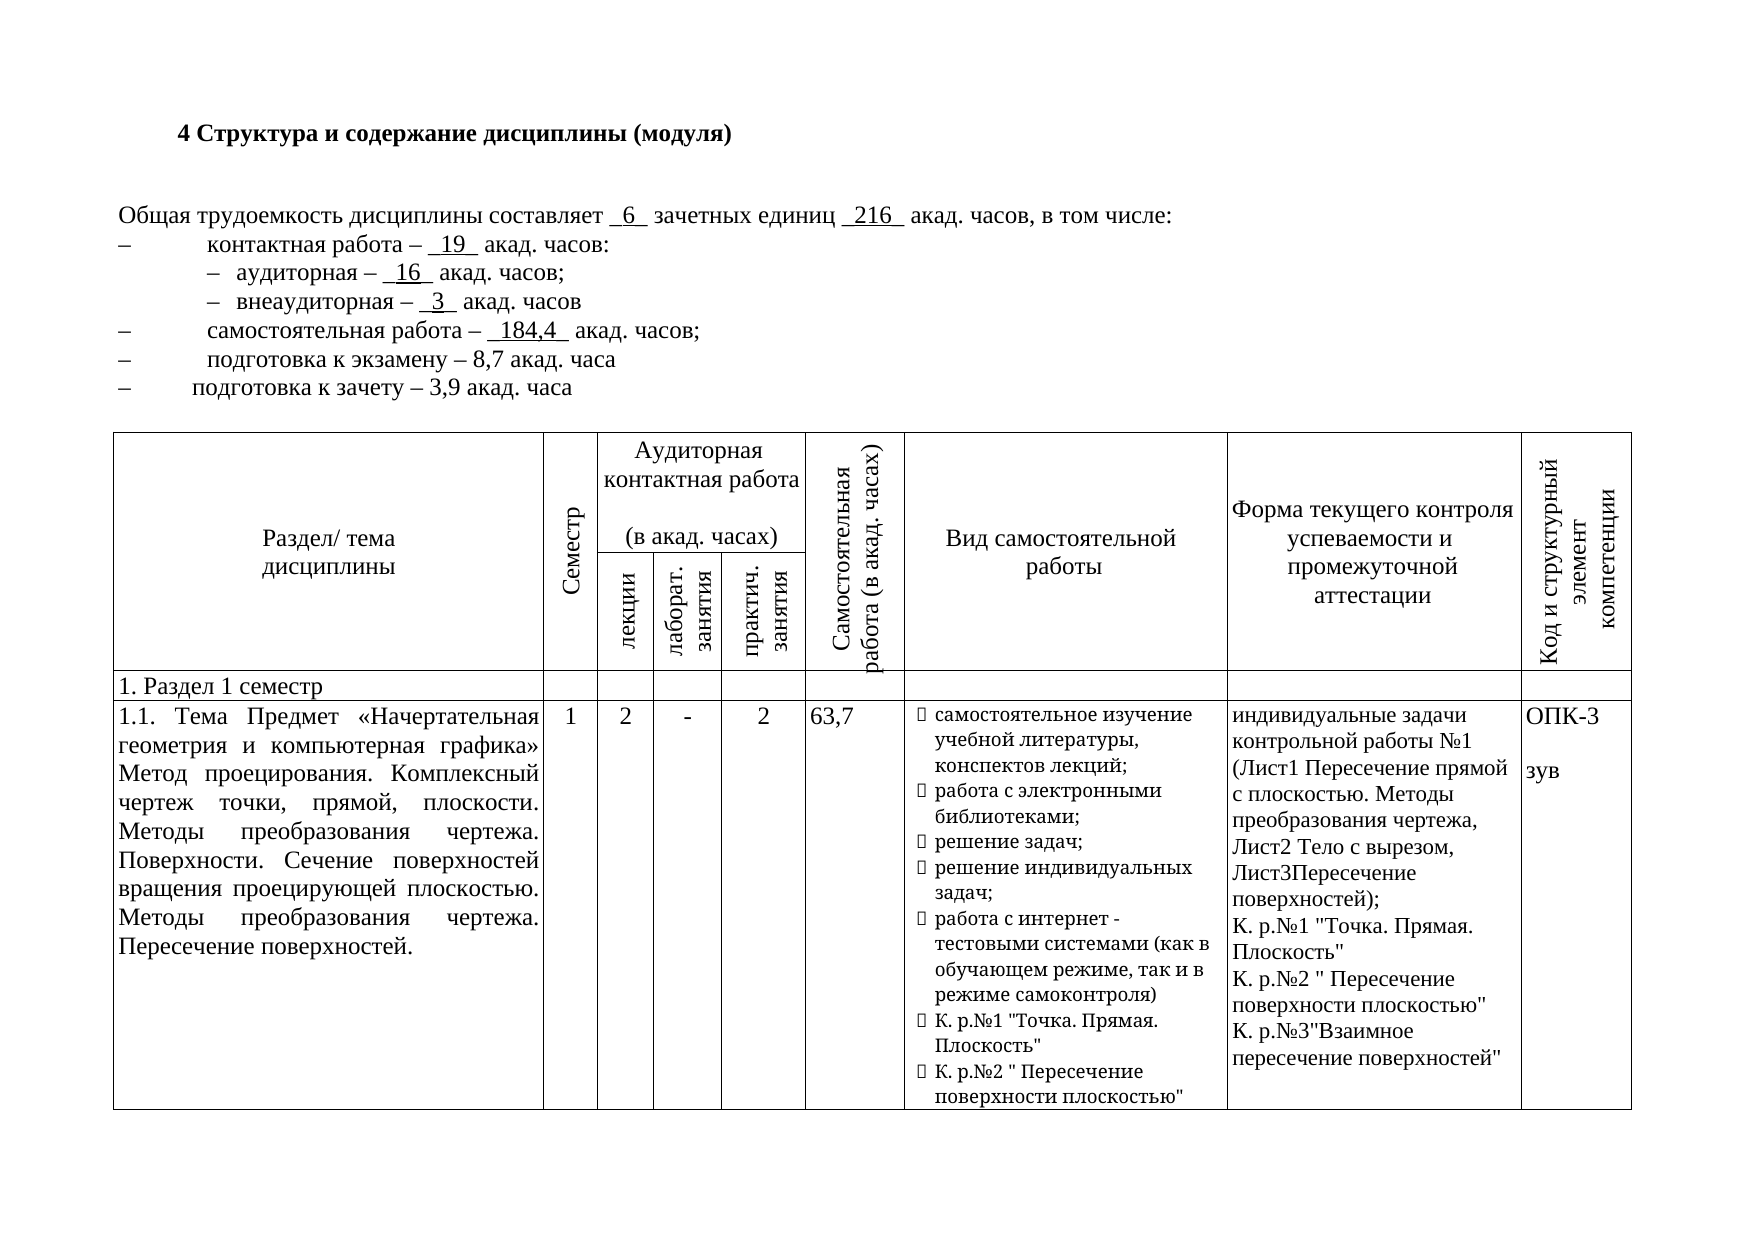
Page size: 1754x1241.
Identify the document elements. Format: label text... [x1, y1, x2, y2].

table_cell [654, 671, 721, 700]
table_cell [1228, 671, 1521, 700]
subtitle 4 Структура и содержание дисциплины (модуля) [177, 118, 1636, 147]
table_header Раздел/ тема дисциплины [114, 433, 543, 670]
table_header Форма текущего контроля успеваемости и промежуточной аттестации [1228, 433, 1521, 670]
table_header Семестр [544, 433, 597, 670]
table_cell 1. Раздел 1 семестр [114, 671, 543, 700]
table_cell [1522, 671, 1631, 700]
text – подготовка к экзамену – 8,7 акад. часа [118, 344, 1636, 372]
table_cell - [654, 701, 721, 1109]
table_cell [598, 671, 653, 700]
table_cell ОПК-3 зув [1522, 701, 1631, 1109]
table_cell [806, 671, 904, 700]
table_cell [905, 671, 1227, 700]
table_cell 2 [598, 701, 653, 1109]
table_cell 2 [722, 701, 805, 1109]
text – подготовка к зачету – 3,9 акад. часа [118, 372, 1636, 401]
table_header Самостоятельная работа (в акад. часах) [806, 433, 904, 670]
text – самостоятельная работа – _184,4_ акад. часов; [118, 315, 1636, 344]
table_cell [544, 671, 597, 700]
table_cell 63,7 [806, 701, 904, 1109]
table_cell [722, 671, 805, 700]
text Общая трудоемкость дисциплины составляет _6_ зачетных единиц _216_ акад. часов, в том числе: [118, 200, 1636, 229]
table_cell лаборат. занятия [654, 553, 721, 670]
text – внеаудиторная – _3_ акад. часов [118, 286, 1636, 315]
table_header Код и структурный элемент компетенции [1522, 433, 1631, 670]
table_cell практич. занятия [722, 553, 805, 670]
table_header Вид самостоятельной работы [905, 433, 1227, 670]
text – аудиторная – _16_ акад. часов; [118, 257, 1636, 286]
table_header Аудиторная контактная работа (в акад. часах) [598, 433, 805, 552]
table_cell 1 [544, 701, 597, 1109]
table_cell лекции [598, 553, 653, 670]
text – контактная работа – _19_ акад. часов: [118, 229, 1636, 257]
